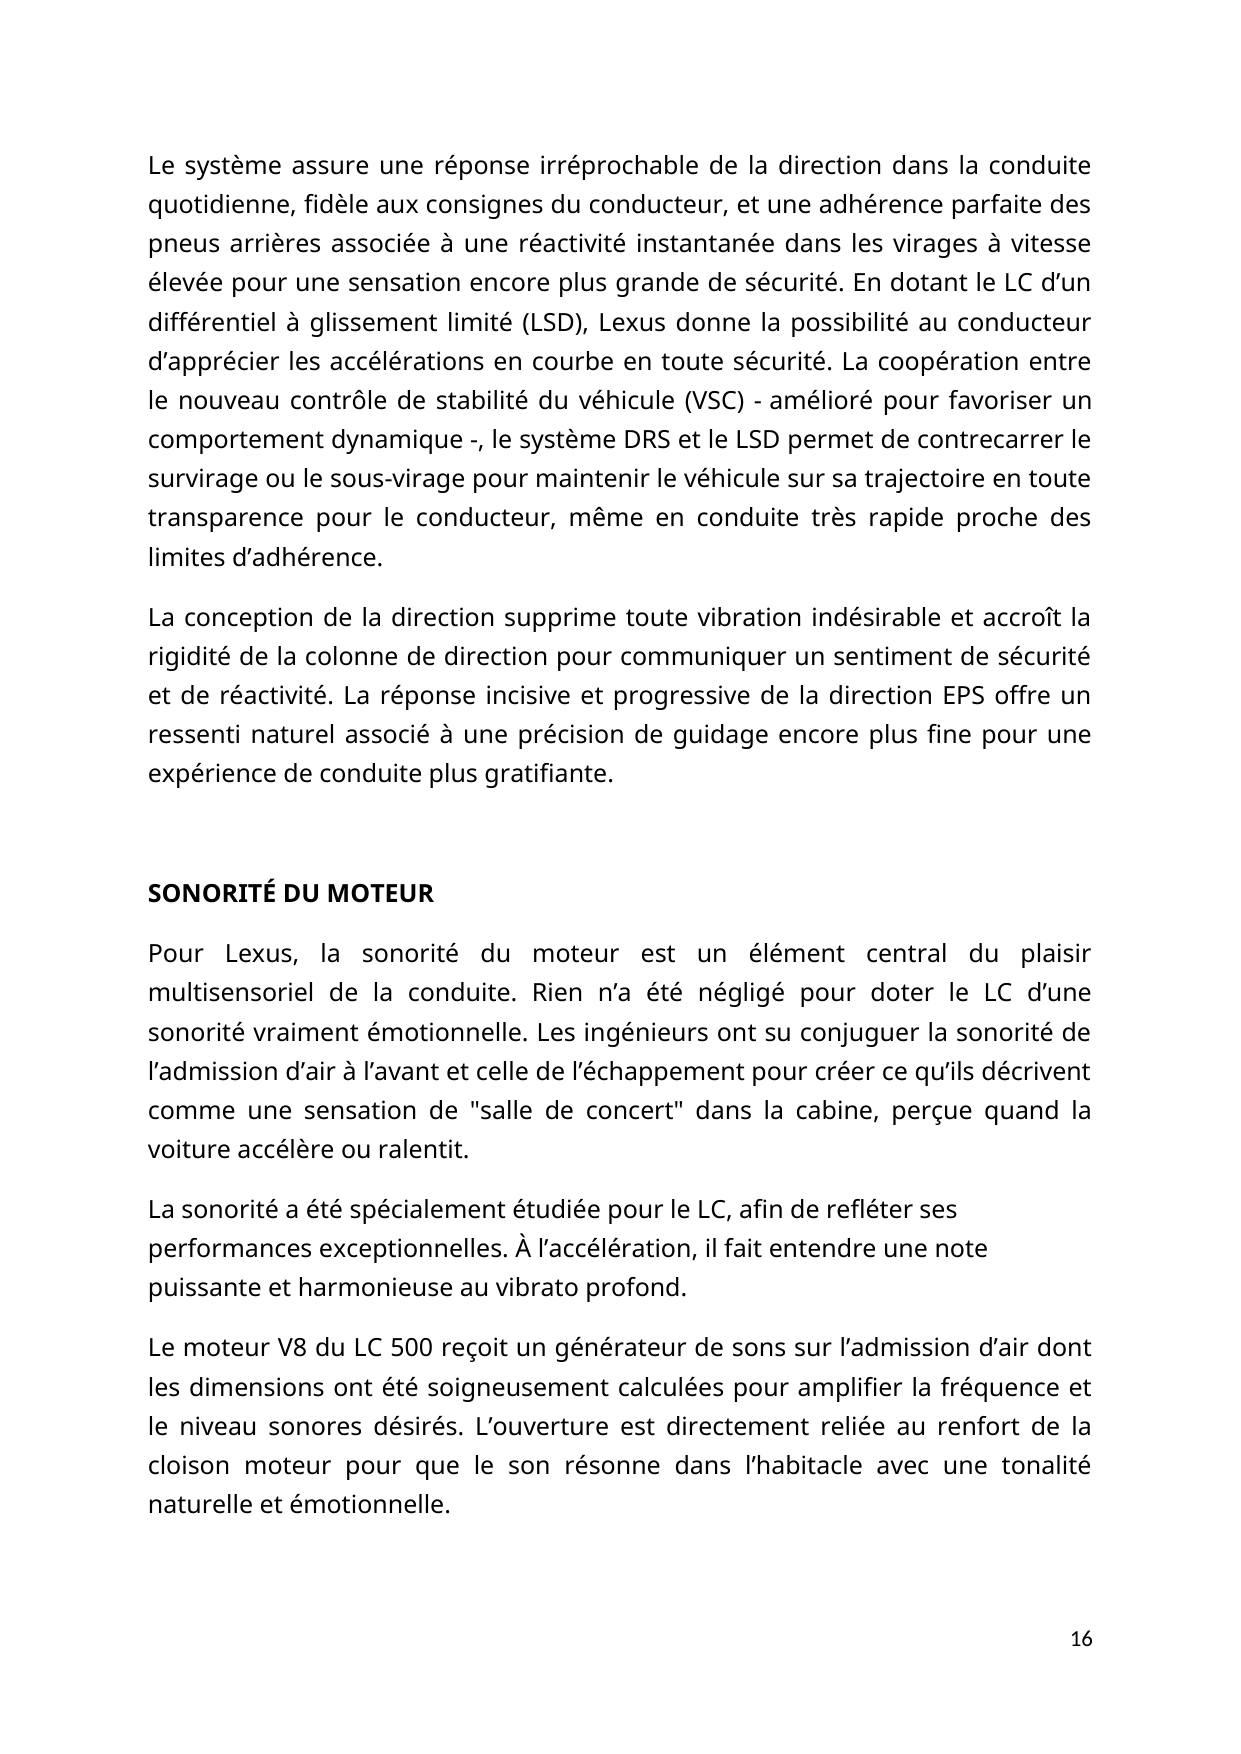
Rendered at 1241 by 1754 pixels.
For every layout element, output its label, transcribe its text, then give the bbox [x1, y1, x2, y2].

text SONORITÉ DU MOTEUR [148, 876, 1093, 910]
text Le système assure une réponse irréprochable de la direction dans la conduite quotidienne, fidèle aux consignes du conducteur, et une adhérence parfaite des pneus arrières associée à une réactivité instantanée dans les virages à vitesse élevée pour une sensation encore plus grande de sécurité. En dotant le LC d’un différentiel à glissement limité (LSD), Lexus donne la possibilité au conducteur d’apprécier les accélérations en courbe en toute sécurité. La coopération entre le nouveau contrôle de stabilité du véhicule (VSC) - amélioré pour favoriser un comportement dynamique -, le système DRS et le LSD permet de contrecarrer le survirage ou le sous-virage pour maintenir le véhicule sur sa trajectoire en toute transparence pour le conducteur, même en conduite très rapide proche des limites d’adhérence. [148, 148, 1093, 573]
text La sonorité a été spécialement étudiée pour le LC, afin de refléter ses performances exceptionnelles. À l’accélération, il fait entendre une note puissante et harmonieuse au vibrato profond. [148, 1192, 1093, 1304]
text Le moteur V8 du LC 500 reçoit un générateur de sons sur l’admission d’air dont les dimensions ont été soigneusement calculées pour amplifier la fréquence et le niveau sonores désirés. L’ouverture est directement reliée au renfort de la cloison moteur pour que le son résonne dans l’habitacle avec une tonalité naturelle et émotionnelle. [148, 1330, 1093, 1521]
text La conception de la direction supprime toute vibration indésirable et accroît la rigidité de la colonne de direction pour communiquer un sentiment de sécurité et de réactivité. La réponse incisive et progressive de la direction EPS offre un ressenti naturel associé à une précision de guidage encore plus fine pour une expérience de conduite plus gratifiante. [148, 599, 1093, 790]
text Pour Lexus, la sonorité du moteur est un élément central du plaisir multisensoriel de la conduite. Rien n’a été négligé pour doter le LC d’une sonorité vraiment émotionnelle. Les ingénieurs ont su conjuguer la sonorité de l’admission d’air à l’avant et celle de l’échappement pour créer ce qu’ils décrivent comme une sensation de "salle de concert" dans la cabine, perçue quand la voiture accélère ou ralentit. [148, 936, 1093, 1166]
